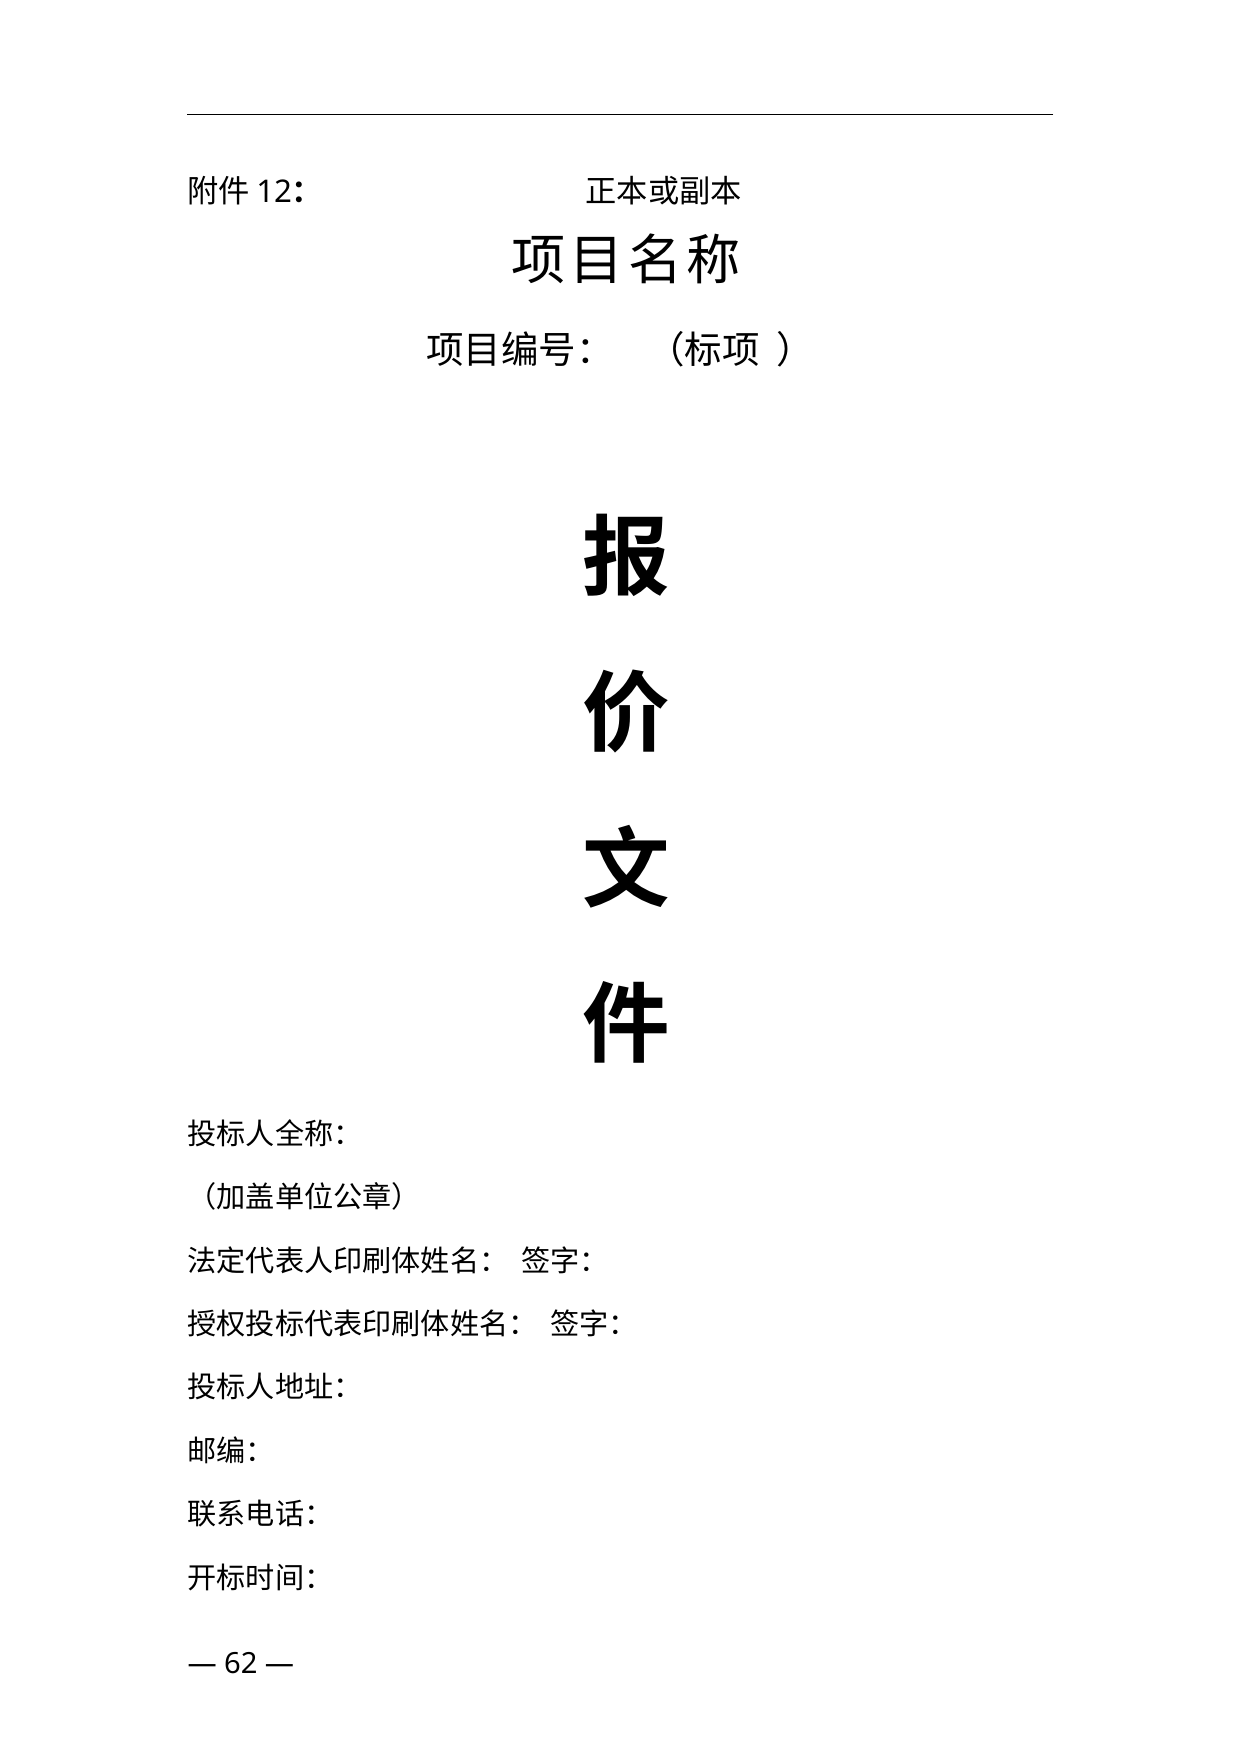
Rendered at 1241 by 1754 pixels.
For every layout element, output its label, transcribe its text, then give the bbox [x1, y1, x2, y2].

text 件 [187, 954, 1064, 1081]
text 项目名称 [187, 217, 1064, 295]
text 法定代表人印刷体姓名： 签字： [187, 1237, 1053, 1279]
text 联系电话： [187, 1491, 1053, 1533]
text 投标人地址： [187, 1364, 1053, 1406]
text 开标时间： [187, 1554, 1053, 1597]
text 报 [187, 487, 1064, 613]
text 价 [187, 643, 1064, 769]
text 文 [187, 798, 1064, 925]
text 项目编号： （标项 ） [187, 320, 1053, 374]
text 授权投标代表印刷体姓名： 签字： [187, 1301, 1053, 1343]
text 邮编： [187, 1427, 1053, 1470]
text 附件12： 正本或副本 [187, 166, 1053, 211]
text （加盖单位公章） [187, 1174, 1053, 1216]
text 投标人全称： [187, 1110, 1053, 1152]
